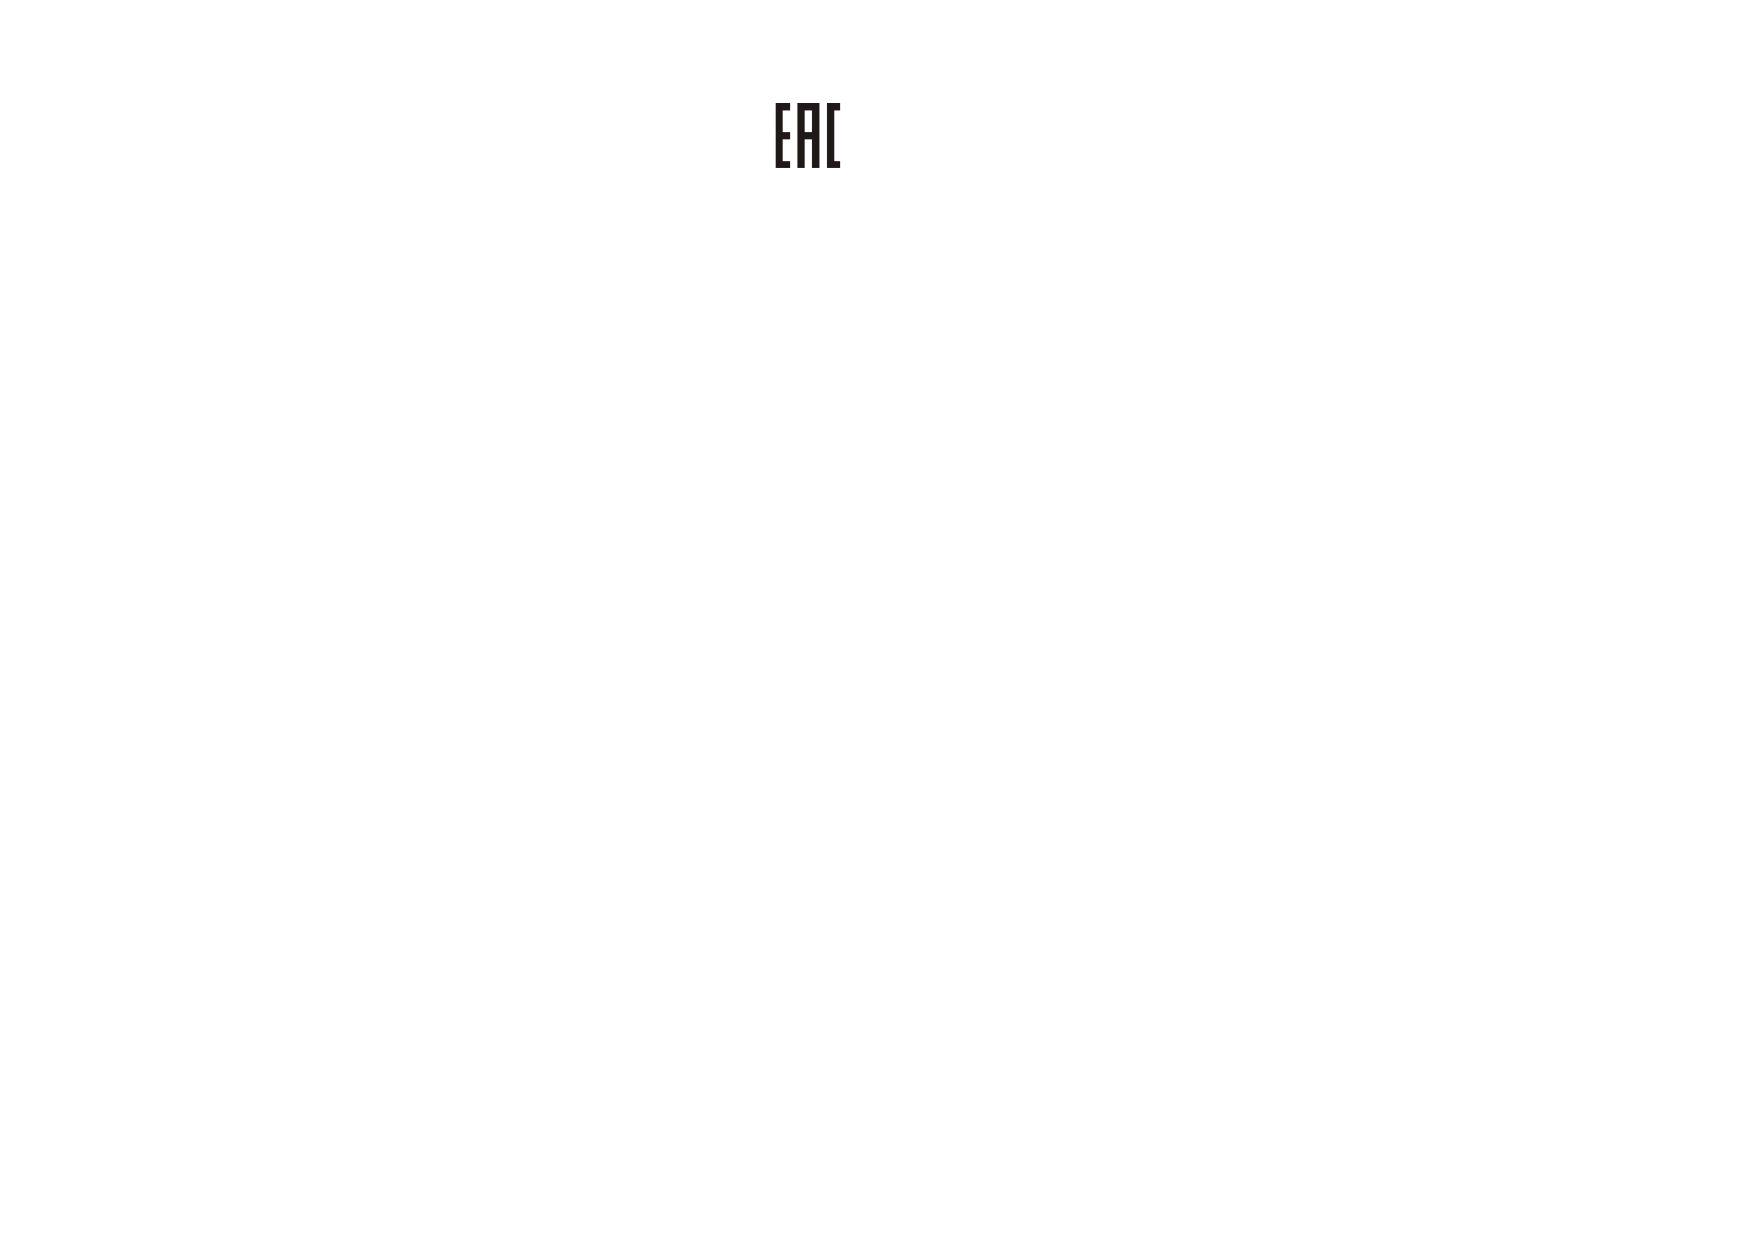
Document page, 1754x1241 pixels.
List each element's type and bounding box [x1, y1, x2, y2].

picture [775, 103, 841, 168]
